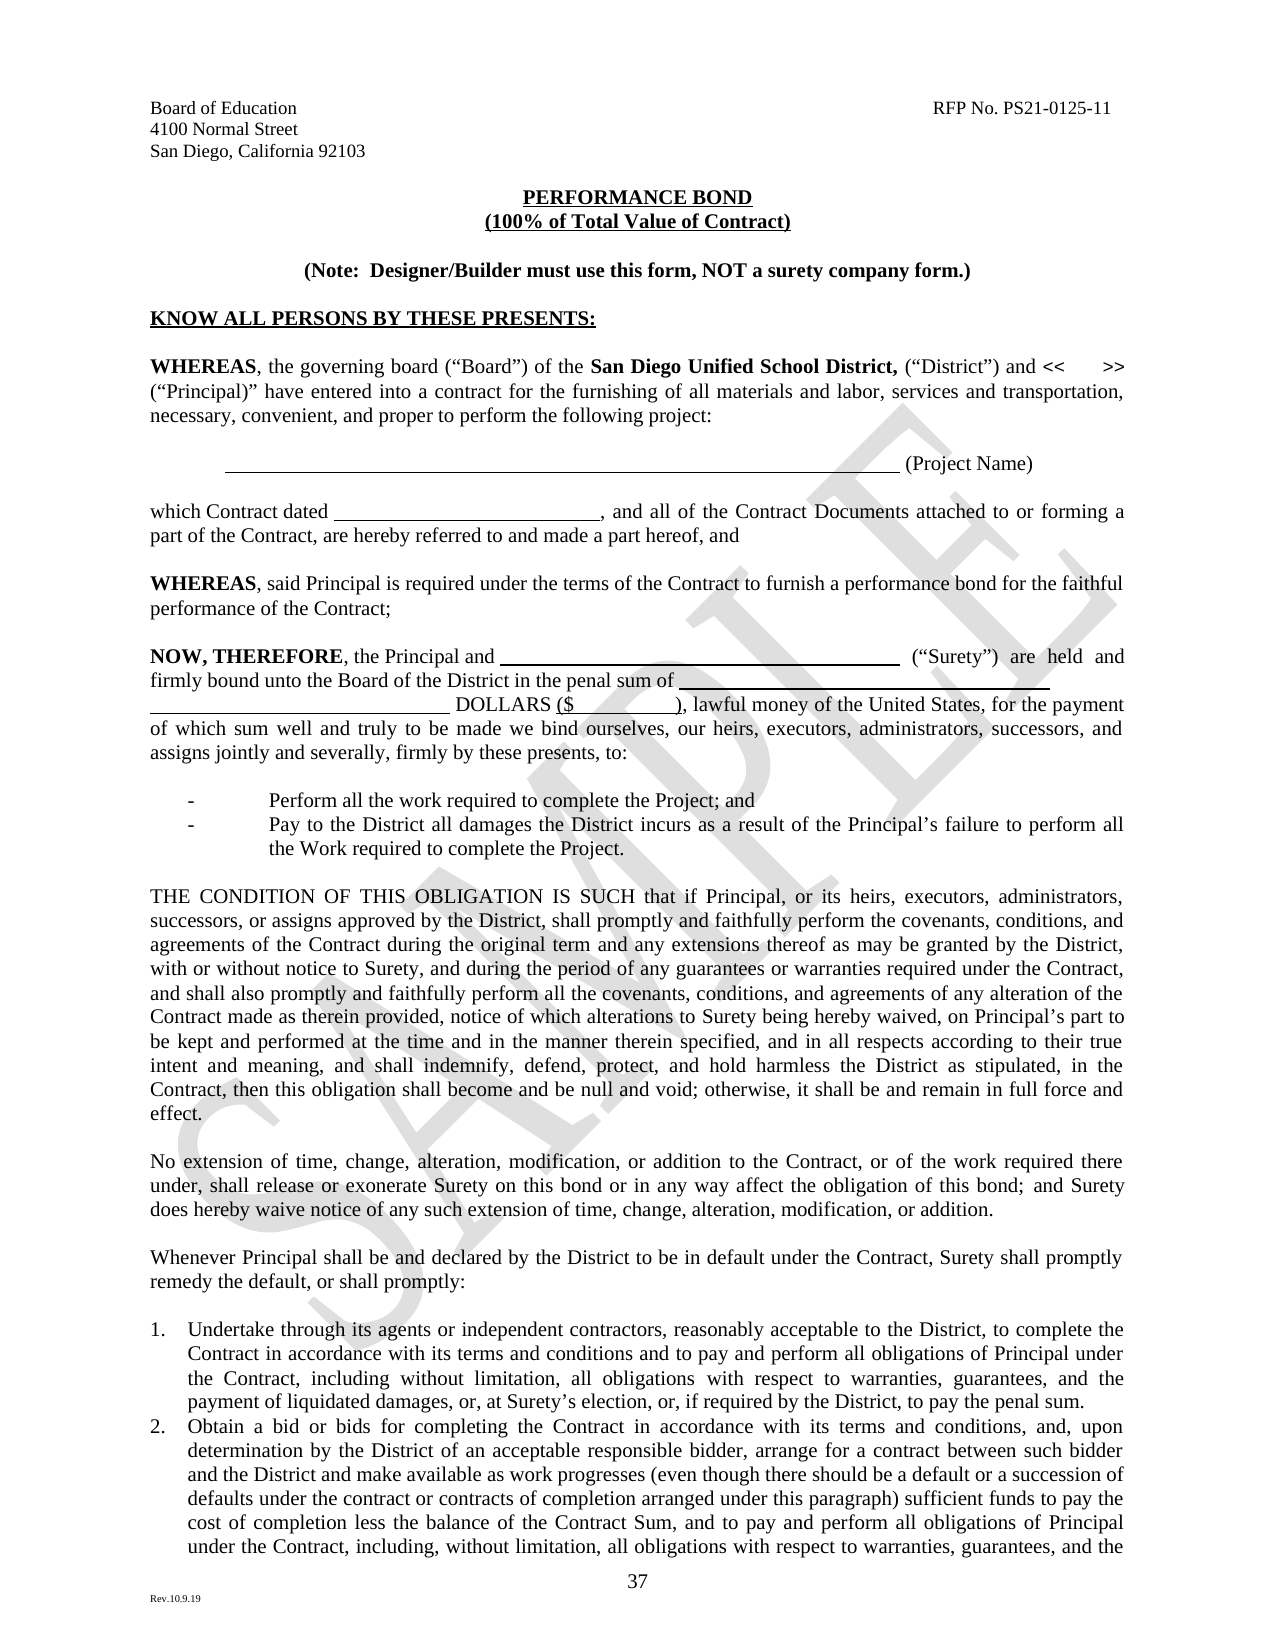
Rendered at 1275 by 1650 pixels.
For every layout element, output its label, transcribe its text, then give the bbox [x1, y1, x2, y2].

list Pay to the District all damages the District incurs as a result of the Principal’s failure to perform all the Work required to complete the Project. [187, 812, 1125, 860]
text KNOW ALL PERSONS BY THESE PRESENTS: [150, 306, 1125, 330]
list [150, 1413, 1125, 1558]
subtitle PERFORMANCE BOND [150, 185, 1125, 209]
text NOW, THEREFORE, the Principal and (“Surety”) are held and firmly bound unto the Board of the District in the penal sum of DOLLARS ($ ), lawful money of the United States, for the payment of which sum well and truly to be made we bind ourselves, our heirs, executors, administrators, successors, and assigns jointly and severally, firmly by these presents, to: [150, 643, 1125, 764]
subtitle (100% of Total Value of Contract) [150, 209, 1125, 233]
list Undertake through its agents or independent contractors, reasonably acceptable to the District, to complete the Contract in accordance with its terms and conditions and to pay and perform all obligations of Principal under the Contract, including without limitation, all obligations with respect to warranties, guarantees, and the payment of liquidated damages, or, at Surety’s election, or, if required by the District, to pay the penal sum. [150, 1317, 1125, 1413]
text (Project Name) [225, 451, 1125, 475]
text No extension of time, change, alteration, modification, or addition to the Contract, or of the work required there under, shall release or exonerate Surety on this bond or in any way affect the obligation of this bond; and Surety does hereby waive notice of any such extension of time, change, alteration, modification, or addition. [150, 1149, 1125, 1221]
list Perform all the work required to complete the Project; and [187, 788, 1125, 812]
text which Contract dated , and all of the Contract Documents attached to or forming a part of the Contract, are hereby referred to and made a part hereof, and [150, 499, 1125, 547]
text WHEREAS, said Principal is required under the terms of the Contract to furnish a performance bond for the faithful performance of the Contract; [150, 571, 1125, 619]
text WHEREAS, the governing board (“Board”) of the San Diego Unified School District, (“District”) and << >> (“Principal)” have entered into a contract for the furnishing of all materials and labor, services and transportation, necessary, convenient, and proper to perform the following project: [150, 354, 1125, 427]
text (Note: Designer/Builder must use this form, NOT a surety company form.) [150, 257, 1125, 282]
text THE CONDITION OF THIS OBLIGATION IS SUCH that if Principal, or its heirs, executors, administrators, successors, or assigns approved by the District, shall promptly and faithfully perform the covenants, conditions, and agreements of the Contract during the original term and any extensions thereof as may be granted by the District, with or without notice to Surety, and during the period of any guarantees or warranties required under the Contract, and shall also promptly and faithfully perform all the covenants, conditions, and agreements of any alteration of the Contract made as therein provided, notice of which alterations to Surety being hereby waived, on Principal’s part to be kept and performed at the time and in the manner therein specified, and in all respects according to their true intent and meaning, and shall indemnify, defend, protect, and hold harmless the District as stipulated, in the Contract, then this obligation shall become and be null and void; otherwise, it shall be and remain in full force and effect. [150, 884, 1125, 1125]
text Whenever Principal shall be and declared by the District to be in default under the Contract, Surety shall promptly remedy the default, or shall promptly: [150, 1245, 1125, 1293]
